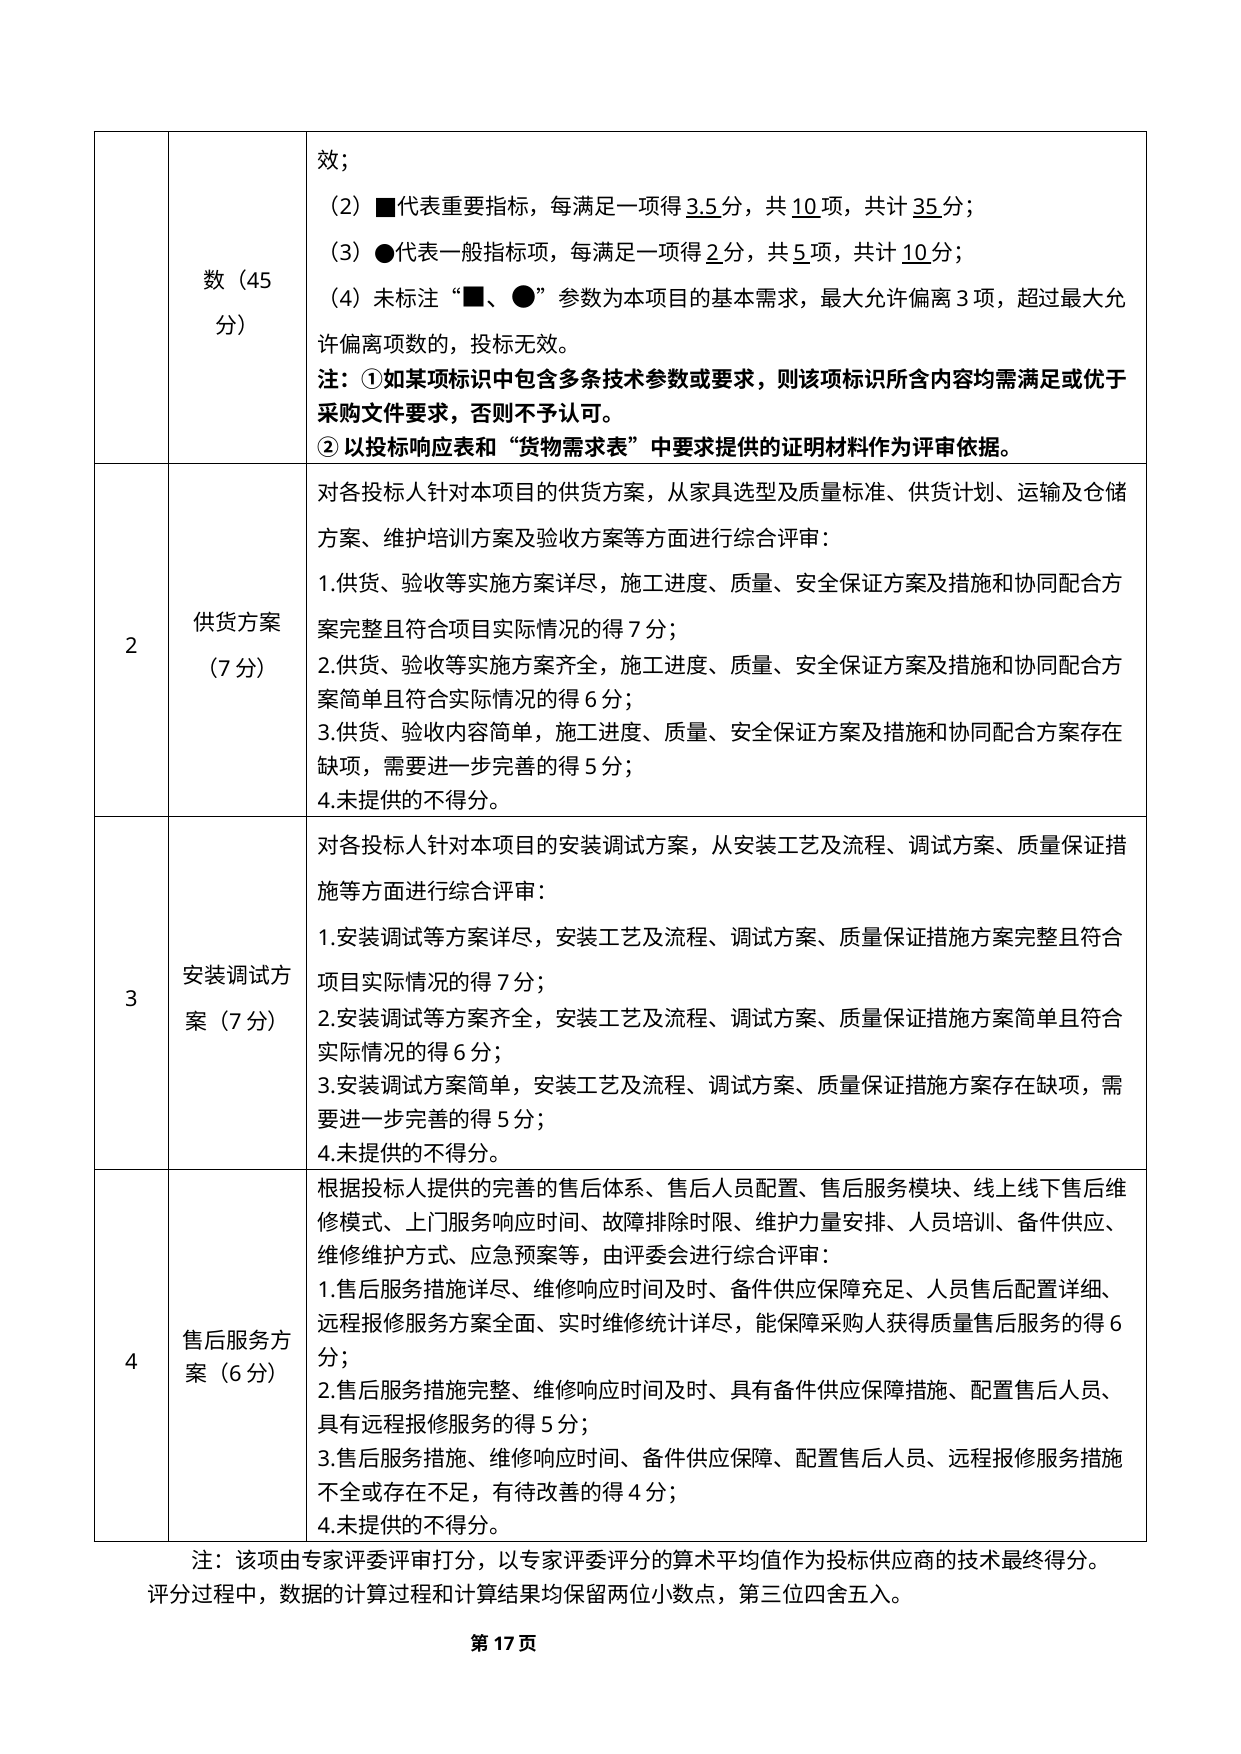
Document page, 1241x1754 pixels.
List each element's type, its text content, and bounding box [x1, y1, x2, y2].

table_cell 对各投标人针对本项目的安装调试方案，从安装工艺及流程、调试方案、质量保证措施等方面进行综合评审： 1.安装调试等方案详尽，安装工艺及流程、调试方案、质量保证措施方案完整且符合项目实际情况的得7分； 2.安装调试等方案齐全，安装工艺及流程、调试方案、质量保证措施方案简单且符合实际情况的得6分； 3.安装调试方案简单，安装工艺及流程、调试方案、质量保证措施方案存在缺项，需要进一步完善的得5分； 4.未提供的不得分。 [307, 817, 1146, 1169]
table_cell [307, 132, 1146, 462]
table_cell 安装调试方案（7分） [169, 817, 306, 1169]
table_cell 4 [95, 1170, 168, 1541]
table_cell 对各投标人针对本项目的供货方案，从家具选型及质量标准、供货计划、运输及仓储方案、维护培训方案及验收方案等方面进行综合评审： 1.供货、验收等实施方案详尽，施工进度、质量、安全保证方案及措施和协同配合方案完整且符合项目实际情况的得7分； 2.供货、验收等实施方案齐全，施工进度、质量、安全保证方案及措施和协同配合方案简单且符合实际情况的得6分； 3.供货、验收内容简单，施工进度、质量、安全保证方案及措施和协同配合方案存在缺项，需要进一步完善的得5分； 4.未提供的不得分。 [307, 464, 1146, 816]
table_cell 售后服务方案（6分） [169, 1170, 306, 1541]
table_cell 1 [95, 132, 168, 462]
table_cell 产品技术参数（45分） [169, 132, 306, 462]
table_cell 2 [95, 464, 168, 816]
table_cell 3 [95, 817, 168, 1169]
table_cell 根据投标人提供的完善的售后体系、售后人员配置、售后服务模块、线上线下售后维修模式、上门服务响应时间、故障排除时限、维护力量安排、人员培训、备件供应、维修维护方式、应急预案等，由评委会进行综合评审： 1.售后服务措施详尽、维修响应时间及时、备件供应保障充足、人员售后配置详细、远程报修服务方案全面、实时维修统计详尽，能保障采购人获得质量售后服务的得6分； 2.售后服务措施完整、维修响应时间及时、具有备件供应保障措施、配置售后人员、具有远程报修服务的得5分； 3.售后服务措施、维修响应时间、备件供应保障、配置售后人员、远程报修服务措施不全或存在不足，有待改善的得4分； 4.未提供的不得分。 [307, 1170, 1146, 1541]
text 注：该项由专家评委评审打分，以专家评委评分的算术平均值作为投标供应商的技术最终得分。评分过程中，数据的计算过程和计算结果均保留两位小数点，第三位四舍五入。 [148, 1542, 1093, 1609]
table_cell 供货方案 （7分） [169, 464, 306, 816]
